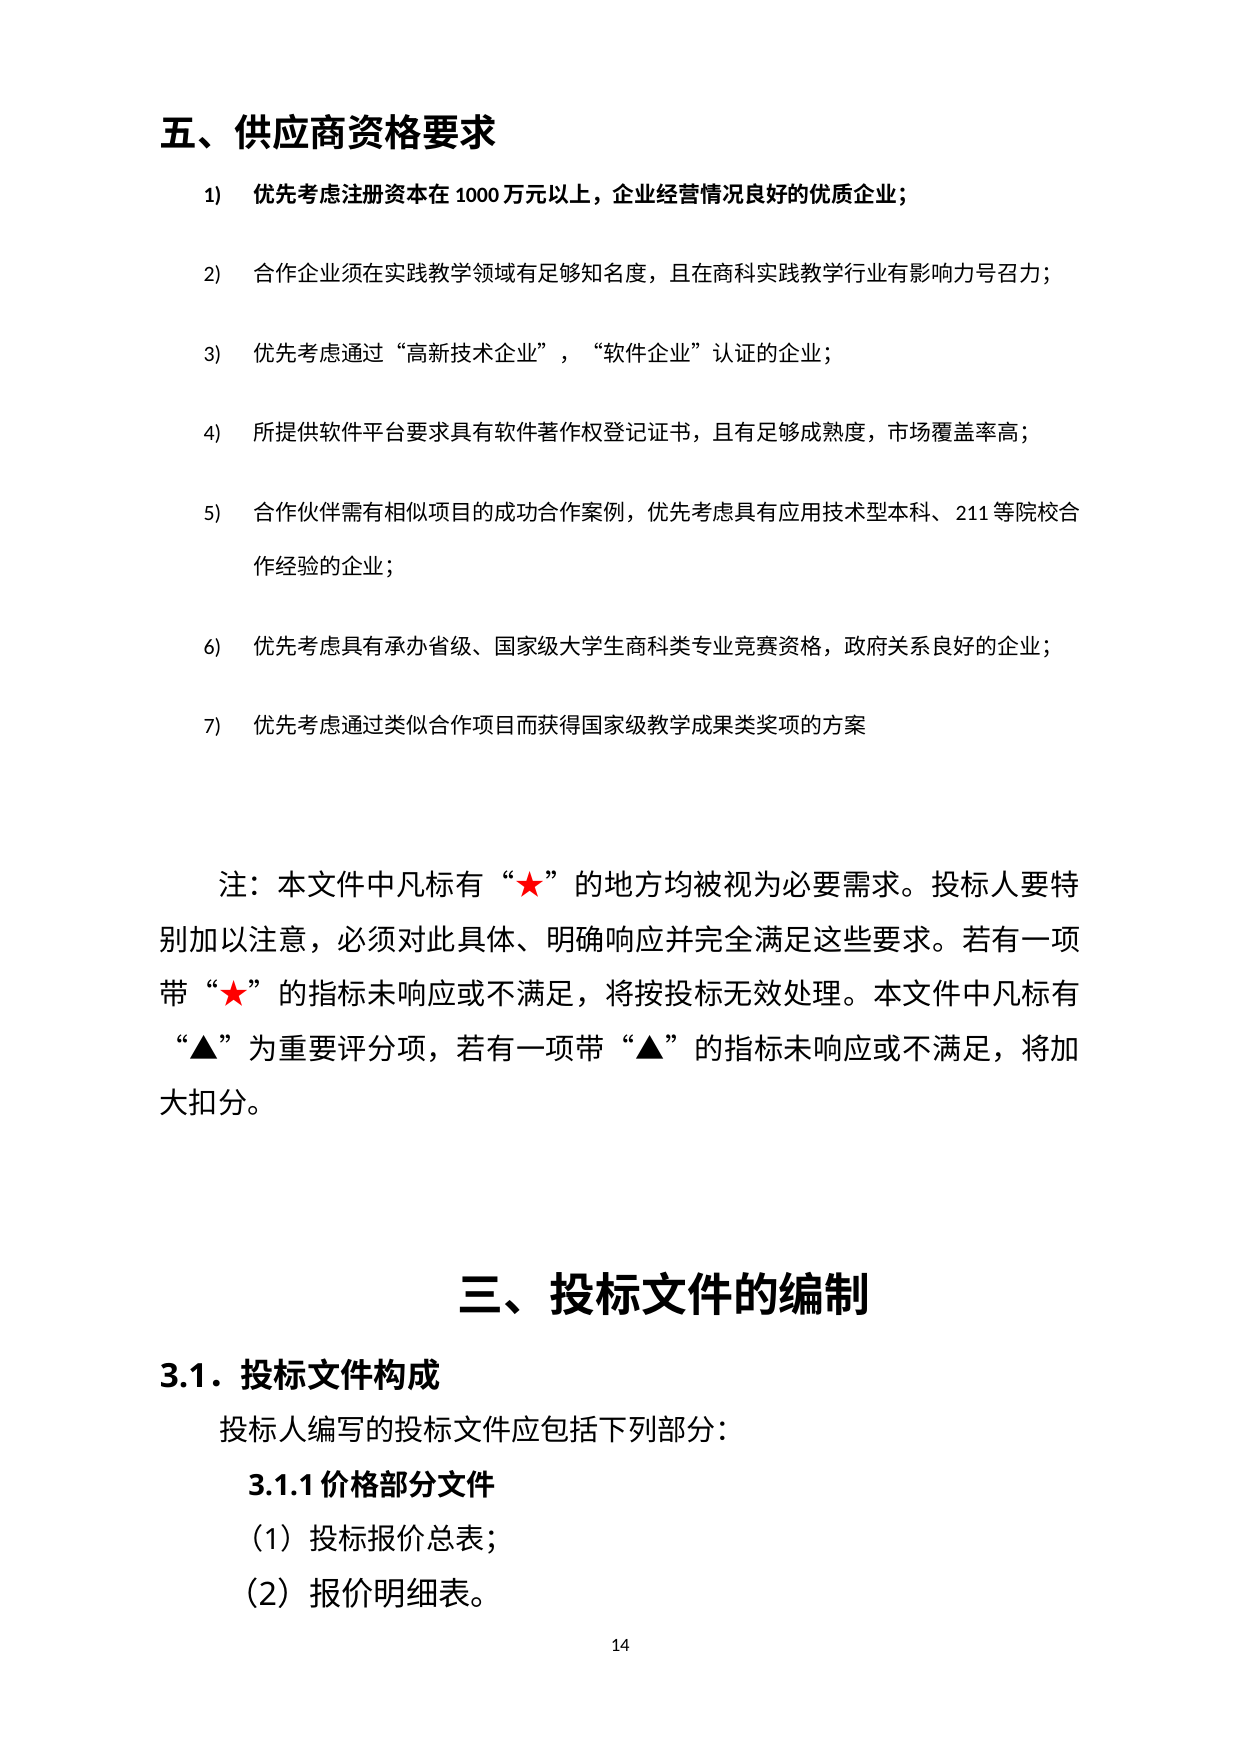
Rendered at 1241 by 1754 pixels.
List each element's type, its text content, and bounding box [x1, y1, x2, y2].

text （1）投标报价总表； [159, 1509, 1081, 1564]
list 优先考虑具有承办省级、国家级大学生商科类专业竞赛资格，政府关系良好的企业； [203, 617, 1081, 672]
list 优先考虑通过类似合作项目而获得国家级教学成果类奖项的方案 [203, 697, 1081, 751]
text 注：本文件中凡标有“★”的地方均被视为必要需求。投标人要特别加以注意，必须对此具体、明确响应并完全满足这些要求。若有一项带“★”的指标未响应或不满足，将按投标无效处理。本文件中凡标有“▲”为重要评分项，若有一项带“▲”的指标未响应或不满足，将加大扣分。 [159, 856, 1081, 1128]
text 3.1．投标文件构成 [159, 1346, 1081, 1401]
list 优先考虑注册资本在1000万元以上，企业经营情况良好的优质企业； [203, 165, 1081, 220]
text 五、供应商资格要求 [159, 103, 1081, 157]
subtitle 投标文件的编制 [247, 1237, 1081, 1346]
text 投标人编写的投标文件应包括下列部分： [159, 1401, 1081, 1455]
list 优先考虑通过“高新技术企业”，“软件企业”认证的企业； [203, 324, 1081, 379]
list 所提供软件平台要求具有软件著作权登记证书，且有足够成熟度，市场覆盖率高； [203, 404, 1081, 458]
list 合作伙伴需有相似项目的成功合作案例，优先考虑具有应用技术型本科、211等院校合作经验的企业； [203, 483, 1081, 592]
text 3.1.1价格部分文件 [159, 1455, 1081, 1509]
text （2）报价明细表。 [159, 1564, 1081, 1618]
list 合作企业须在实践教学领域有足够知名度，且在商科实践教学行业有影响力号召力； [203, 245, 1081, 299]
